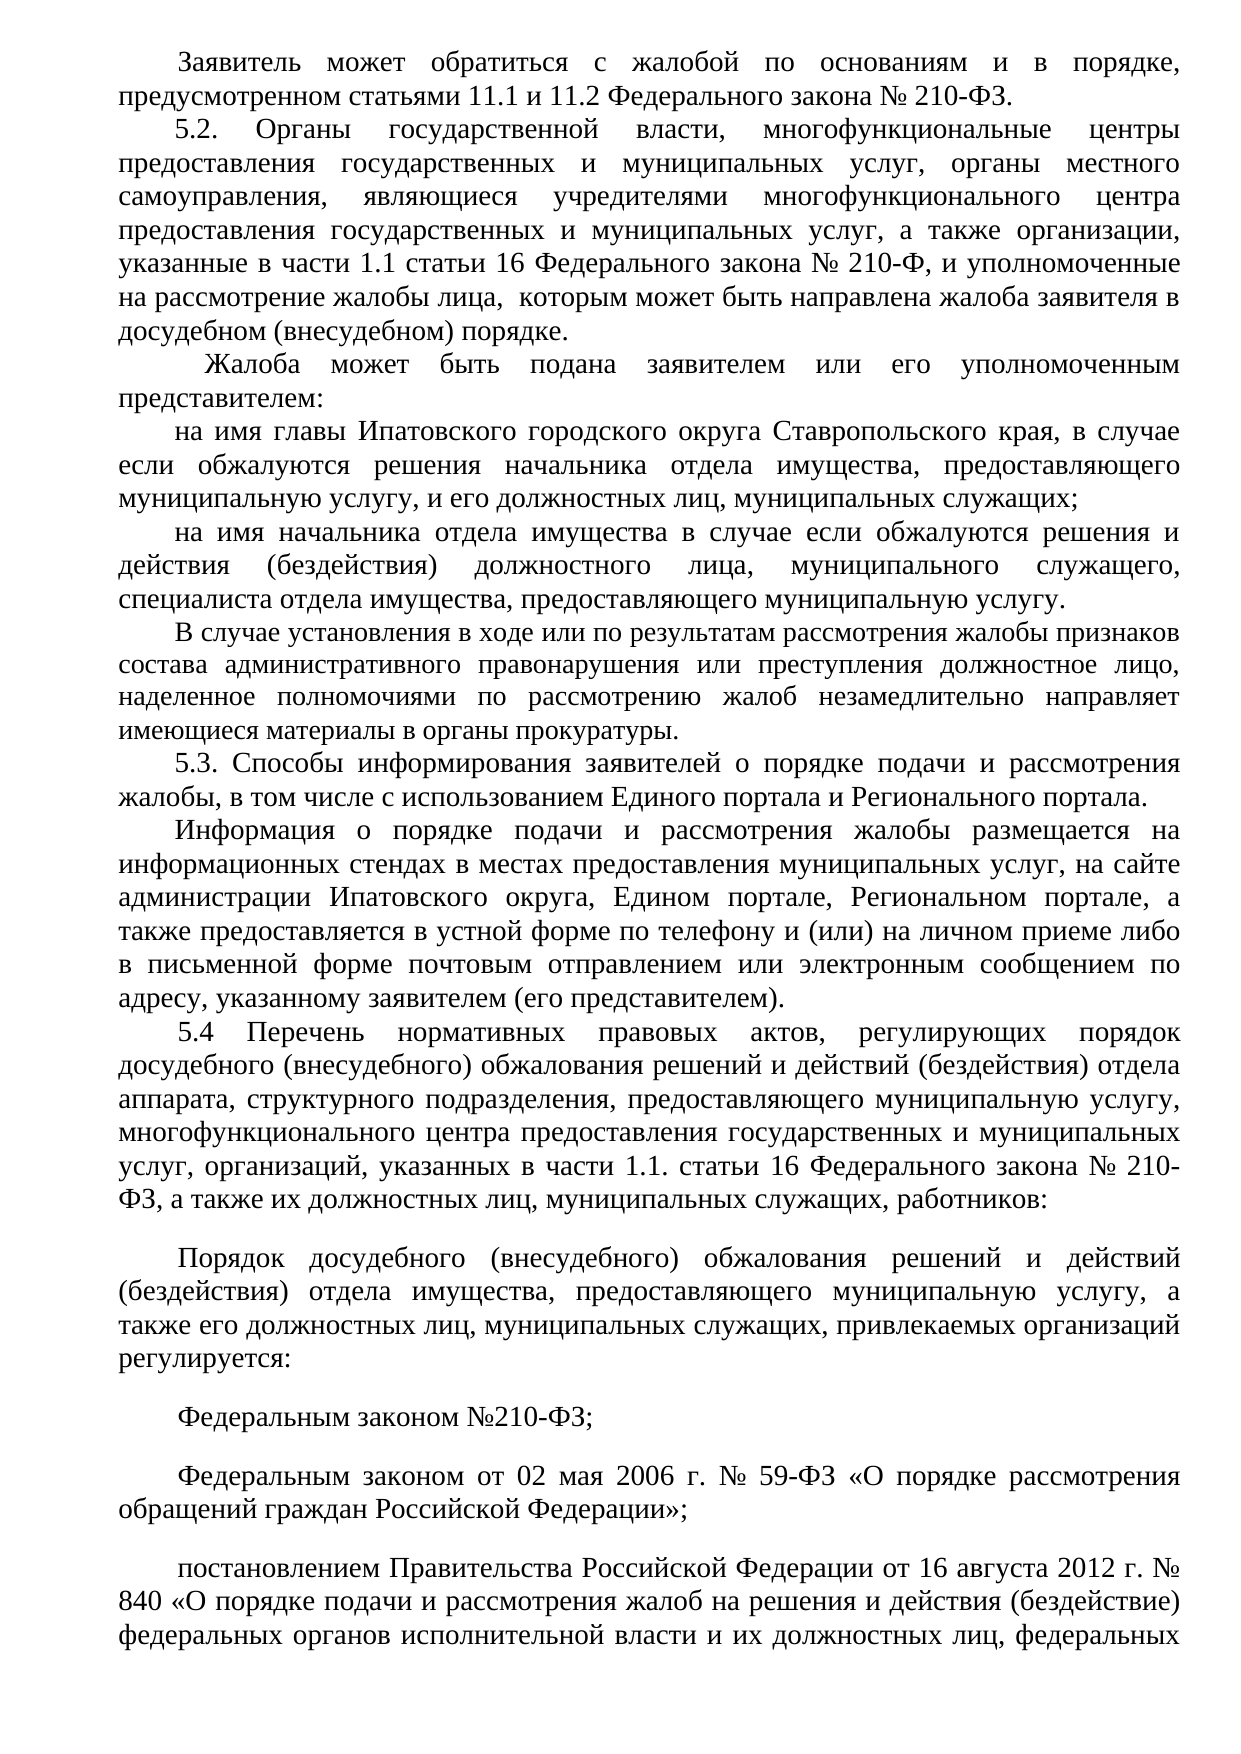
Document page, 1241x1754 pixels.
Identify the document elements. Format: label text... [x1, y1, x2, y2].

text 5.3. Способы информирования заявителей о порядке подачи и рассмотрения жалобы, в том числе с использованием Единого портала и Регионального портала. [118, 745, 1181, 812]
text Федеральным законом от 02 мая 2006 г. № 59-ФЗ «О порядке рассмотрения обращений граждан Российской Федерации»; [118, 1458, 1181, 1525]
text 5.2. Органы государственной власти, многофункциональные центры предоставления государственных и муниципальных услуг, органы местного самоуправления, являющиеся учредителями многофункционального центра предоставления государственных и муниципальных услуг, а также организации, указанные в части 1.1 статьи 16 Федерального закона № 210-Ф, и уполномоченные на рассмотрение жалобы лица, которым может быть направлена жалоба заявителя в досудебном (внесудебном) порядке. [118, 111, 1181, 346]
text на имя начальника отдела имущества в случае если обжалуются решения и действия (бездействия) должностного лица, муниципального служащего, специалиста отдела имущества, предоставляющего муниципальную услугу. [118, 514, 1181, 614]
text Порядок досудебного (внесудебного) обжалования решений и действий (бездействия) отдела имущества, предоставляющего муниципальную услугу, а также его должностных лиц, муниципальных служащих, привлекаемых организаций регулируется: [118, 1240, 1181, 1374]
text 5.4 Перечень нормативных правовых актов, регулирующих порядок досудебного (внесудебного) обжалования решений и действий (бездействия) отдела аппарата, структурного подразделения, предоставляющего муниципальную услугу, многофункционального центра предоставления государственных и муниципальных услуг, организаций, указанных в части 1.1. статьи 16 Федерального закона № 210-ФЗ, а также их должностных лиц, муниципальных служащих, работников: [118, 1014, 1181, 1215]
text Жалоба может быть подана заявителем или его уполномоченным представителем: [118, 346, 1181, 413]
text Информация о порядке подачи и рассмотрения жалобы размещается на информационных стендах в местах предоставления муниципальных услуг, на сайте администрации Ипатовского округа, Едином портале, Региональном портале, а также предоставляется в устной форме по телефону и (или) на личном приеме либо в письменной форме почтовым отправлением или электронным сообщением по адресу, указанному заявителем (его представителем). [118, 812, 1181, 1014]
text В случае установления в ходе или по результатам рассмотрения жалобы признаков состава административного правонарушения или преступления должностное лицо, наделенное полномочиями по рассмотрению жалоб незамедлительно направляет имеющиеся материалы в органы прокуратуры. [118, 614, 1181, 745]
text Федеральным законом №210-ФЗ; [118, 1399, 1181, 1433]
text на имя главы Ипатовского городского округа Ставропольского края, в случае если обжалуются решения начальника отдела имущества, предоставляющего муниципальную услугу, и его должностных лиц, муниципальных служащих; [118, 413, 1181, 514]
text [118, 1550, 1181, 1650]
text Заявитель может обратиться с жалобой по основаниям и в порядке, предусмотренном статьями 11.1 и 11.2 Федерального закона № 210-ФЗ. [118, 44, 1181, 111]
